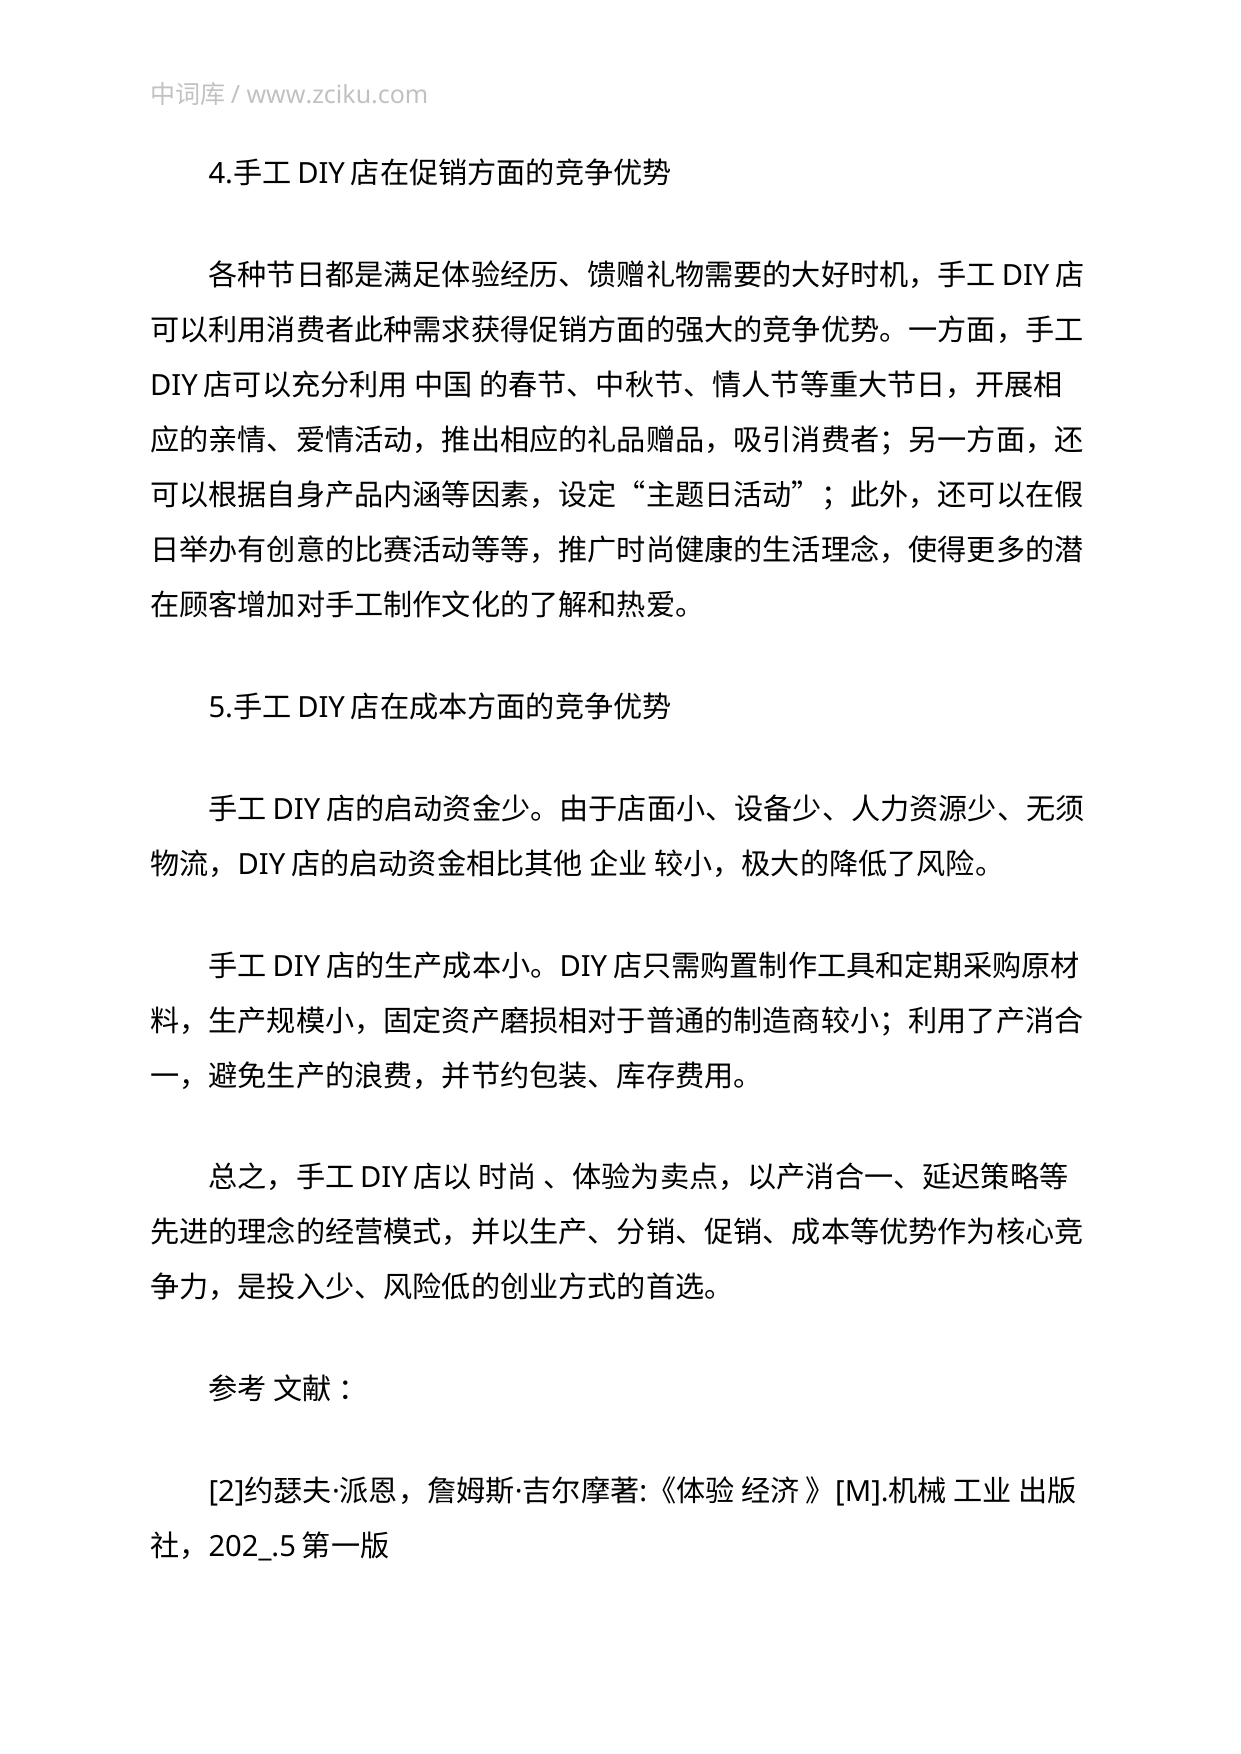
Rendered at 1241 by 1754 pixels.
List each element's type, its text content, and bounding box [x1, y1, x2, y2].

text 各种节日都是满足体验经历、馈赠礼物需要的大好时机，手工DIY店可以利用消费者此种需求获得促销方面的强大的竞争优势。一方面，手工DIY店可以充分利用 中国 的春节、中秋节、情人节等重大节日，开展相应的亲情、爱情活动，推出相应的礼品赠品，吸引消费者；另一方面，还可以根据自身产品内涵等因素，设定“主题日活动”；此外，还可以在假日举办有创意的比赛活动等等，推广时尚健康的生活理念，使得更多的潜在顾客增加对手工制作文化的了解和热爱。 [150, 252, 1090, 624]
text [2]约瑟夫·派恩，詹姆斯·吉尔摩著:《体验 经济 》[M].机械 工业 出版社，202_.5第一版 [150, 1467, 1090, 1565]
text 手工DIY店的启动资金少。由于店面小、设备少、人力资源少、无须物流，DIY店的启动资金相比其他 企业 较小，极大的降低了风险。 [150, 785, 1090, 883]
text 5.手工DIY店在成本方面的竞争优势 [150, 683, 1090, 726]
text 4.手工DIY店在促销方面的竞争优势 [150, 150, 1090, 192]
text 总之，手工DIY店以 时尚 、体验为卖点，以产消合一、延迟策略等先进的理念的经营模式，并以生产、分销、促销、成本等优势作为核心竞争力，是投入少、风险低的创业方式的首选。 [150, 1154, 1090, 1306]
text 手工DIY店的生产成本小。DIY店只需购置制作工具和定期采购原材料，生产规模小，固定资产磨损相对于普通的制造商较小；利用了产消合一，避免生产的浪费，并节约包装、库存费用。 [150, 942, 1090, 1094]
text 参考 文献 ： [150, 1366, 1090, 1408]
